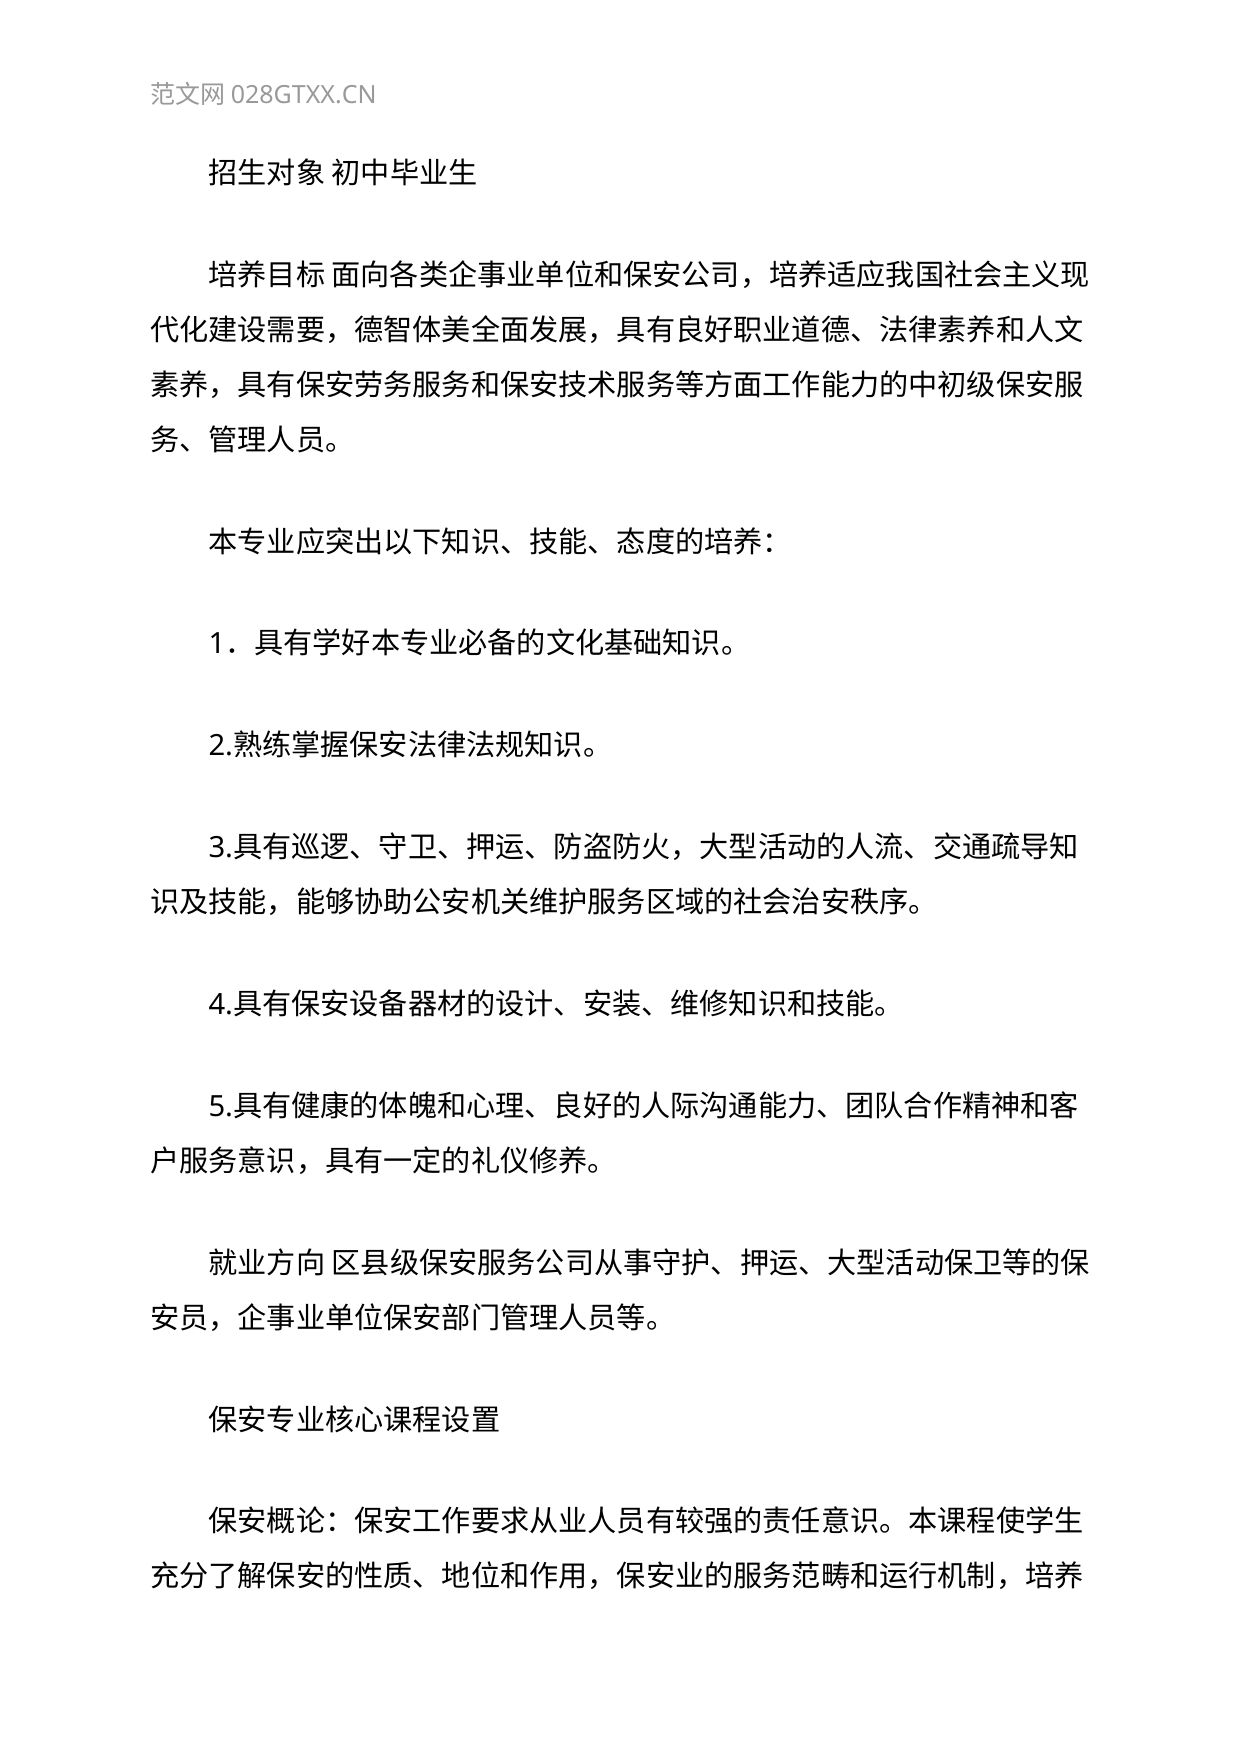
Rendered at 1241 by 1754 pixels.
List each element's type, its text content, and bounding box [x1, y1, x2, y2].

text 3.具有巡逻、守卫、押运、防盗防火，大型活动的人流、交通疏导知识及技能，能够协助公安机关维护服务区域的社会治安秩序。 [150, 824, 1090, 921]
text 培养目标 面向各类企事业单位和保安公司，培养适应我国社会主义现代化建设需要，德智体美全面发展，具有良好职业道德、法律素养和人文素养，具有保安劳务服务和保安技术服务等方面工作能力的中初级保安服务、管理人员。 [150, 252, 1090, 459]
text 5.具有健康的体魄和心理、良好的人际沟通能力、团队合作精神和客户服务意识，具有一定的礼仪修养。 [150, 1083, 1090, 1180]
text 就业方向 区县级保安服务公司从事守护、押运、大型活动保卫等的保安员，企事业单位保安部门管理人员等。 [150, 1239, 1090, 1337]
text 2.熟练掌握保安法律法规知识。 [150, 722, 1090, 764]
text 保安专业核心课程设置 [150, 1396, 1090, 1438]
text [150, 1498, 1090, 1595]
text 1．具有学好本专业必备的文化基础知识。 [150, 620, 1090, 662]
text 4.具有保安设备器材的设计、安装、维修知识和技能。 [150, 981, 1090, 1023]
text 招生对象 初中毕业生 [150, 150, 1090, 192]
text 本专业应突出以下知识、技能、态度的培养： [150, 518, 1090, 561]
